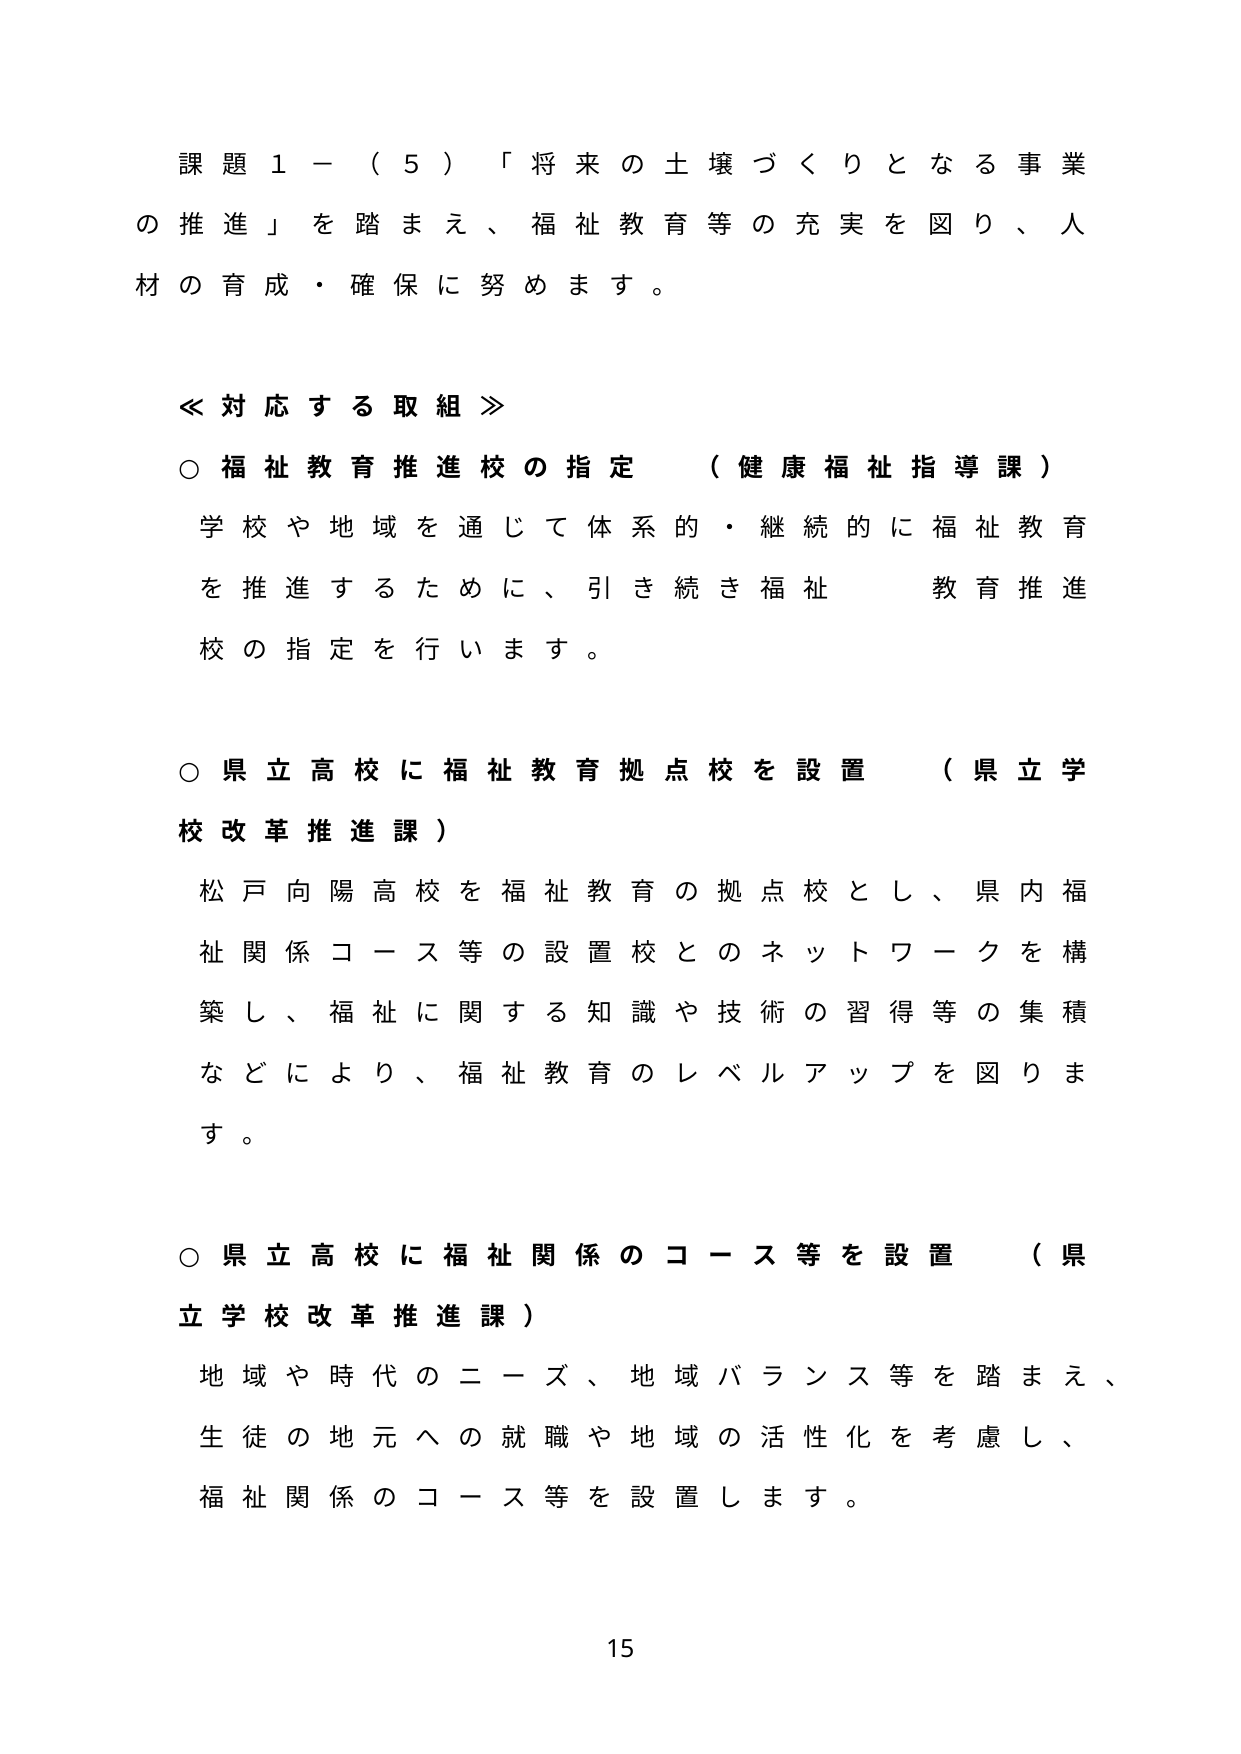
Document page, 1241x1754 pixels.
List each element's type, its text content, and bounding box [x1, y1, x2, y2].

text 地域や時代のニーズ、地域バランス等を踏まえ、生徒の地元への就職や地域の活性化を考慮し、福祉関係のコース等を設置します。 [183, 1344, 1105, 1526]
text ○福祉教育推進校の指定 （健康福祉指導課） [164, 435, 1105, 496]
text ○県立高校に福祉関係のコース等を設置 （県立学校改革推進課） [164, 1223, 1105, 1344]
text ○県立高校に福祉教育拠点校を設置 （県立学校改革推進課） [164, 738, 1105, 859]
text 学校や地域を通じて体系的・継続的に福祉教育を推進するために、引き続き福祉 教育推進校の指定を行います。 [190, 496, 1105, 677]
text 課題１－（５）「将来の土壌づくりとなる事業の推進」を踏まえ、福祉教育等の充実を図り、人材の育成・確保に努めます。 [135, 132, 1105, 314]
text 松戸向陽高校を福祉教育の拠点校とし、県内福祉関係コース等の設置校とのネットワークを構築し、福祉に関する知識や技術の習得等の集積などにより、福祉教育のレベルアップを図ります。 [184, 859, 1105, 1162]
text ≪対応する取組≫ [135, 374, 1105, 435]
